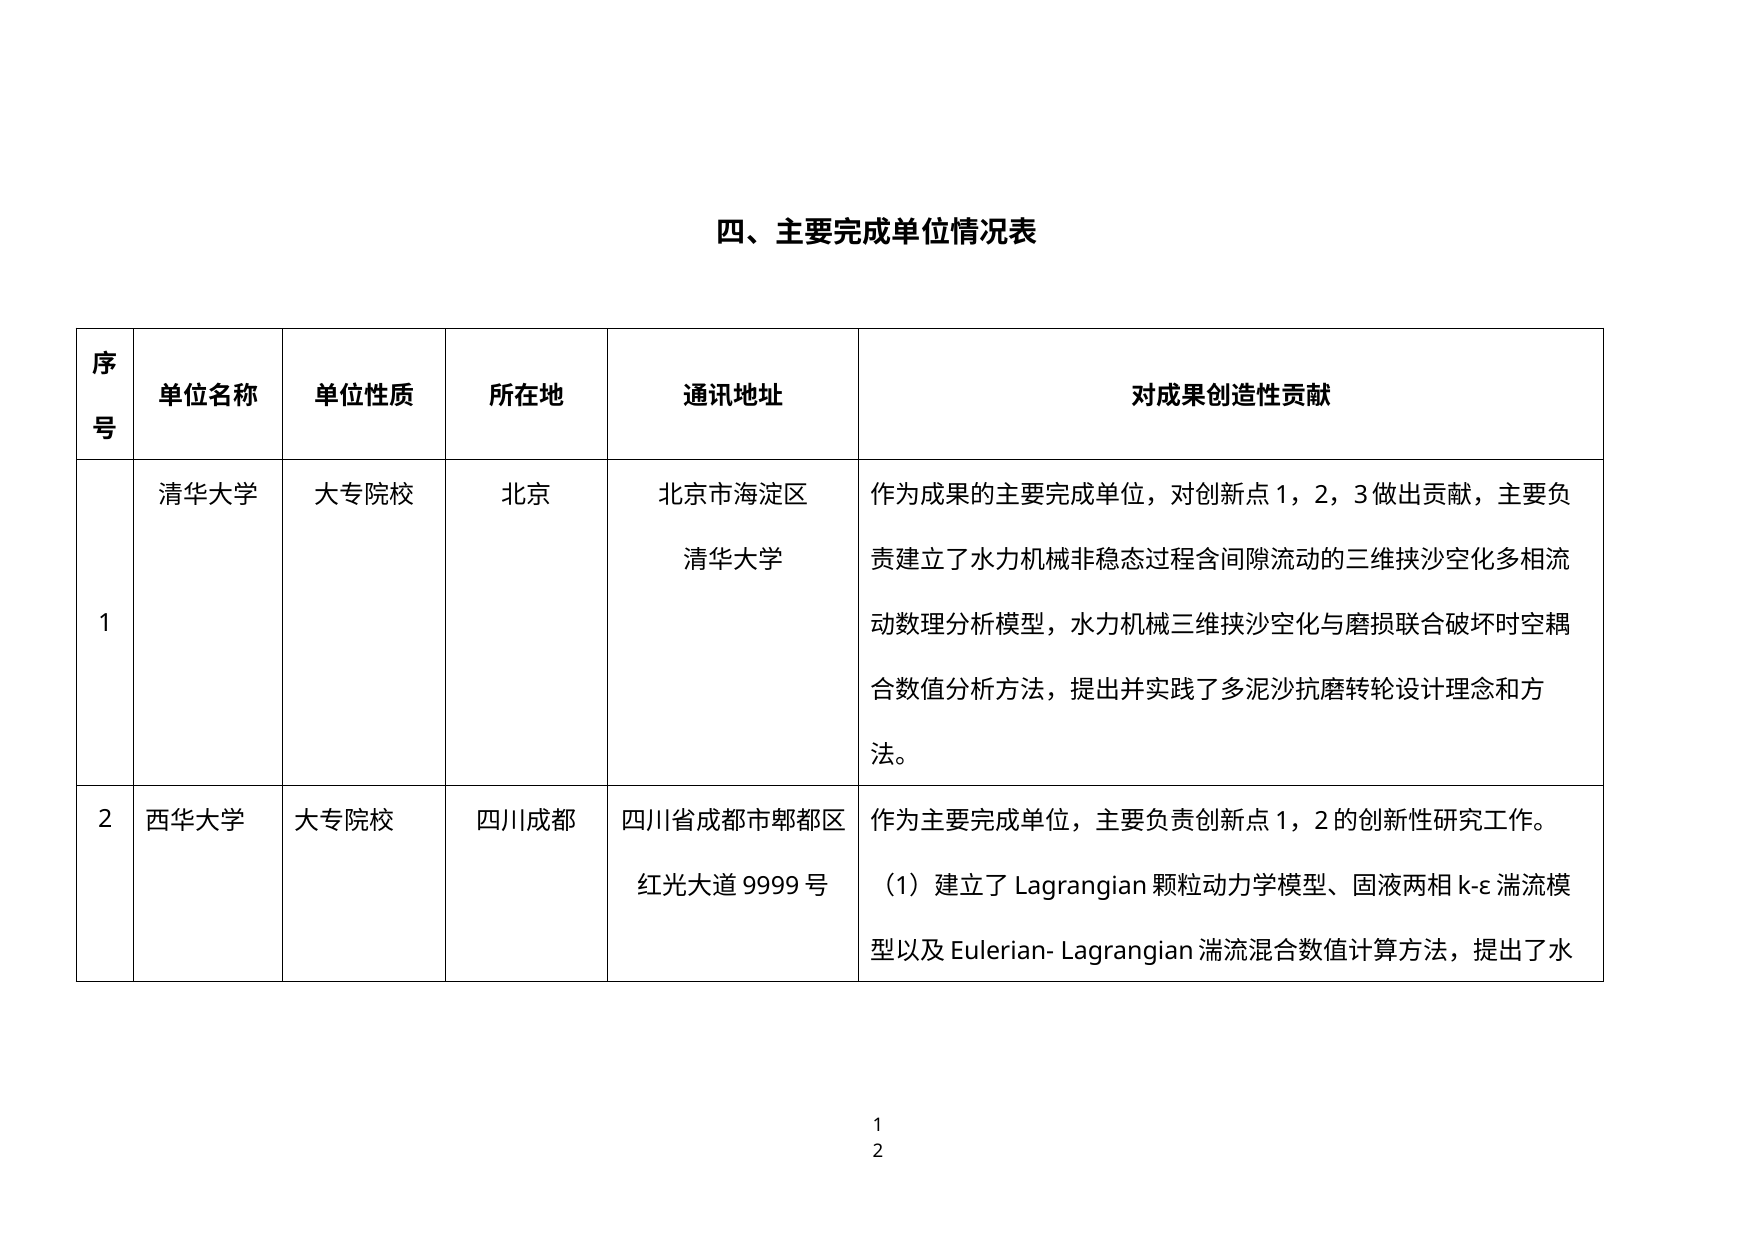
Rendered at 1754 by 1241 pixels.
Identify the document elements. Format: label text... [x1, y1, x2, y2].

table_cell 作为成果的主要完成单位，对创新点1，2，3做出贡献，主要负责建立了水力机械非稳态过程含间隙流动的三维挟沙空化多相流动数理分析模型，水力机械三维挟沙空化与磨损联合破坏时空耦合数值分析方法，提出并实践了多泥沙抗磨转轮设计理念和方法。 [859, 460, 1603, 785]
table_cell 清华大学 [134, 460, 282, 785]
table_cell 北京 [446, 460, 607, 785]
table_header 对成果创造性贡献 [859, 329, 1603, 459]
table_cell 大专院校 [283, 460, 445, 785]
table_header 单位名称 [134, 329, 282, 459]
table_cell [859, 786, 1603, 981]
table_header 单位性质 [283, 329, 445, 459]
table_header 所在地 [446, 329, 607, 459]
table_cell 北京市海淀区 清华大学 [608, 460, 858, 785]
table_cell 2 [77, 786, 133, 981]
table_cell 大专院校 [283, 786, 445, 981]
table_cell 四川成都 [446, 786, 607, 981]
table_header 序号 [77, 329, 133, 459]
table_cell 四川省成都市郫都区红光大道9999号 [608, 786, 858, 981]
table_cell 1 [77, 460, 133, 785]
table_header 通讯地址 [608, 329, 858, 459]
text 四、主要完成单位情况表 [150, 198, 1604, 263]
table_cell 西华大学 [134, 786, 282, 981]
